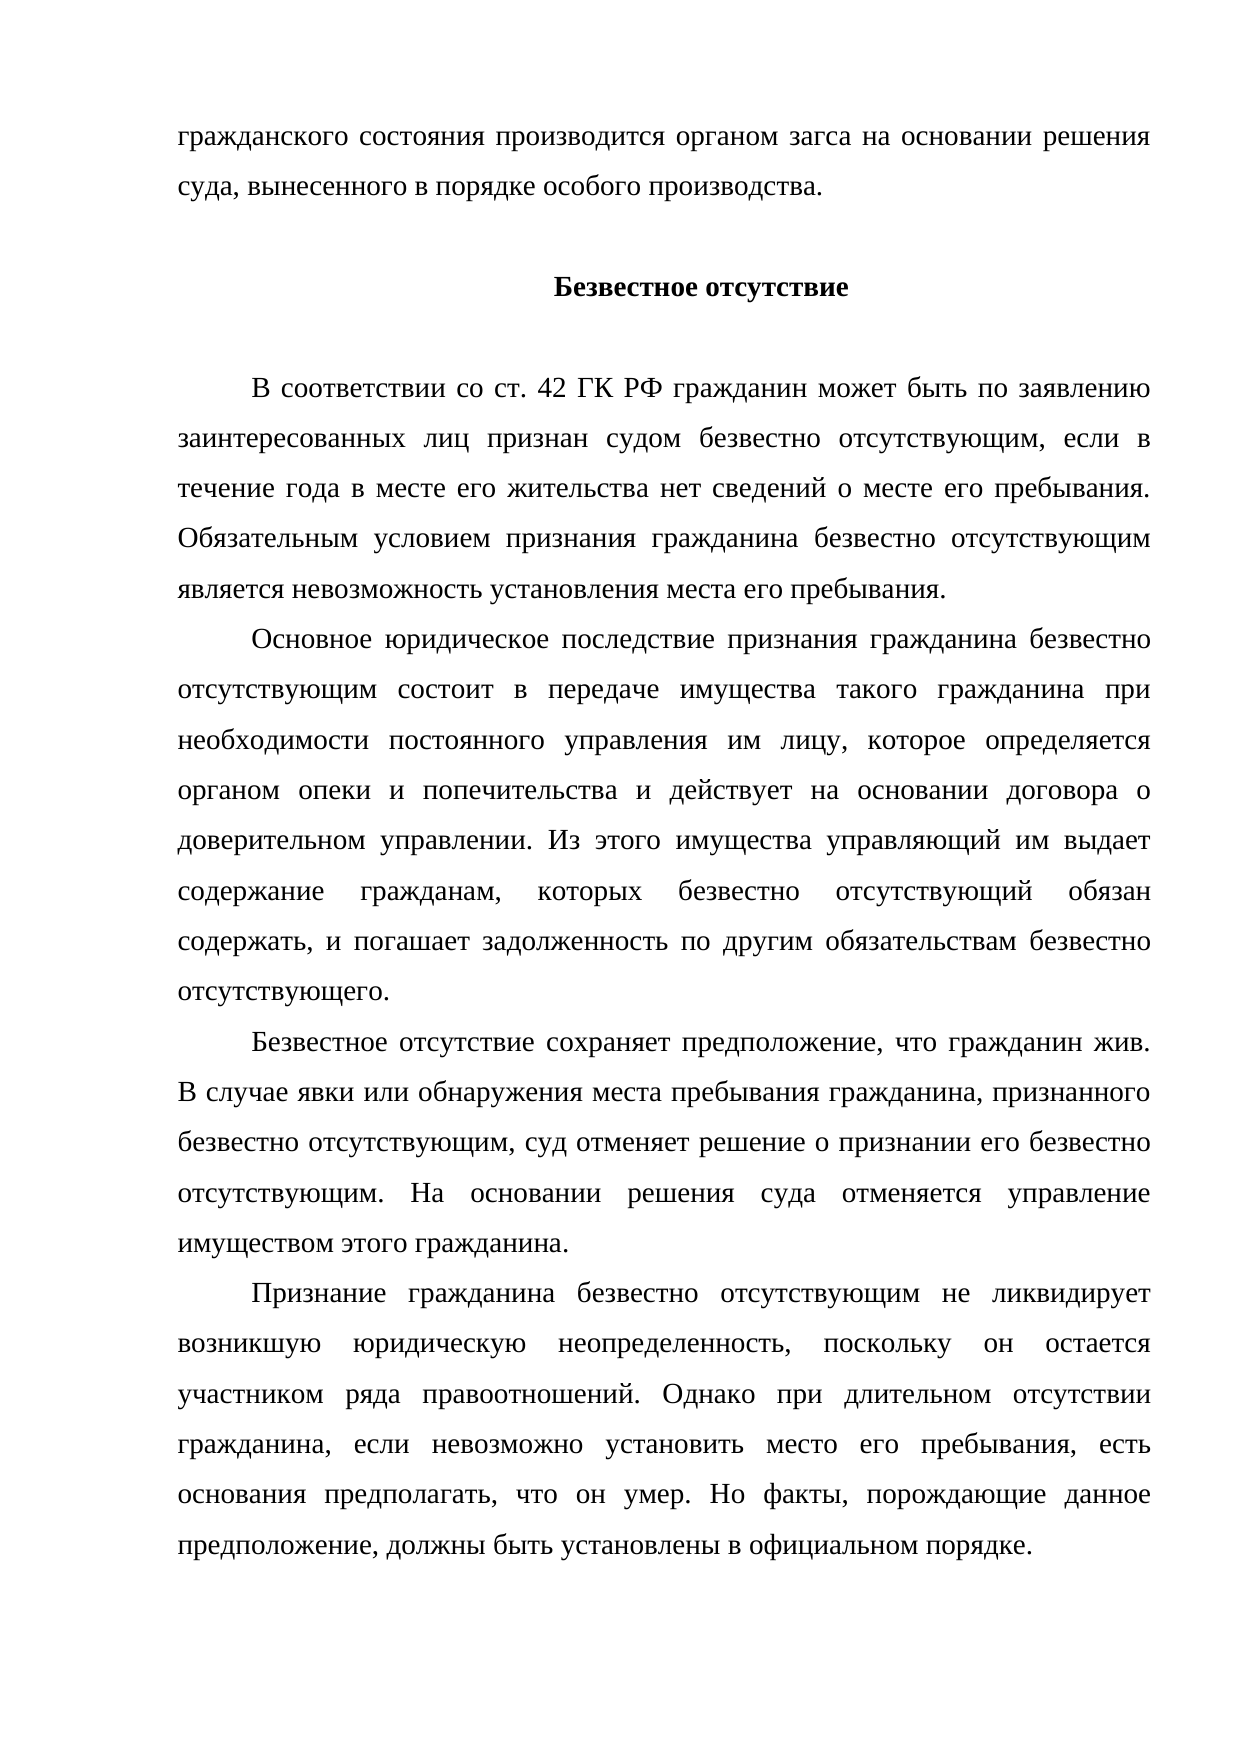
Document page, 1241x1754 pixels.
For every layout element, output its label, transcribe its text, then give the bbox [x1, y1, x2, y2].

text Признание гражданина безвестно отсутствующим не ликвидирует возникшую юридическую неопределенность, поскольку он остается участником ряда правоотношений. Однако при длительном отсутствии гражданина, если невозможно установить место его пребывания, есть основания предполагать, что он умер. Но факты, порождающие данное предположение, должны быть установлены в официальном порядке. [177, 1275, 1152, 1560]
text Безвестное отсутствие сохраняет предположение, что гражданин жив. В случае явки или обнаружения места пребывания гражданина, признанного безвестно отсутствующим, суд отменяет решение о признании его безвестно отсутствующим. На основании решения суда отменяется управление имуществом этого гражданина. [177, 1024, 1152, 1258]
text Основное юридическое последствие признания гражданина безвестно отсутствующим состоит в передаче имущества такого гражданина при необходимости постоянного управления им лицу, которое определяется органом опеки и попечительства и действует на основании договора о доверительном управлении. Из этого имущества управляющий им выдает содержание гражданам, которых безвестно отсутствующий обязан содержать, и погашает задолженность по другим обязательствам безвестно отсутствующего. [177, 621, 1152, 1007]
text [177, 118, 1152, 202]
text В соответствии со ст. 42 ГК РФ гражданин может быть по заявлению заинтересованных лиц признан судом безвестно отсутствующим, если в течение года в месте его жительства нет сведений о месте его пребывания. Обязательным условием признания гражданина безвестно отсутствующим является невозможность установления места его пребывания. [177, 370, 1152, 604]
text Безвестное отсутствие [177, 269, 1152, 303]
